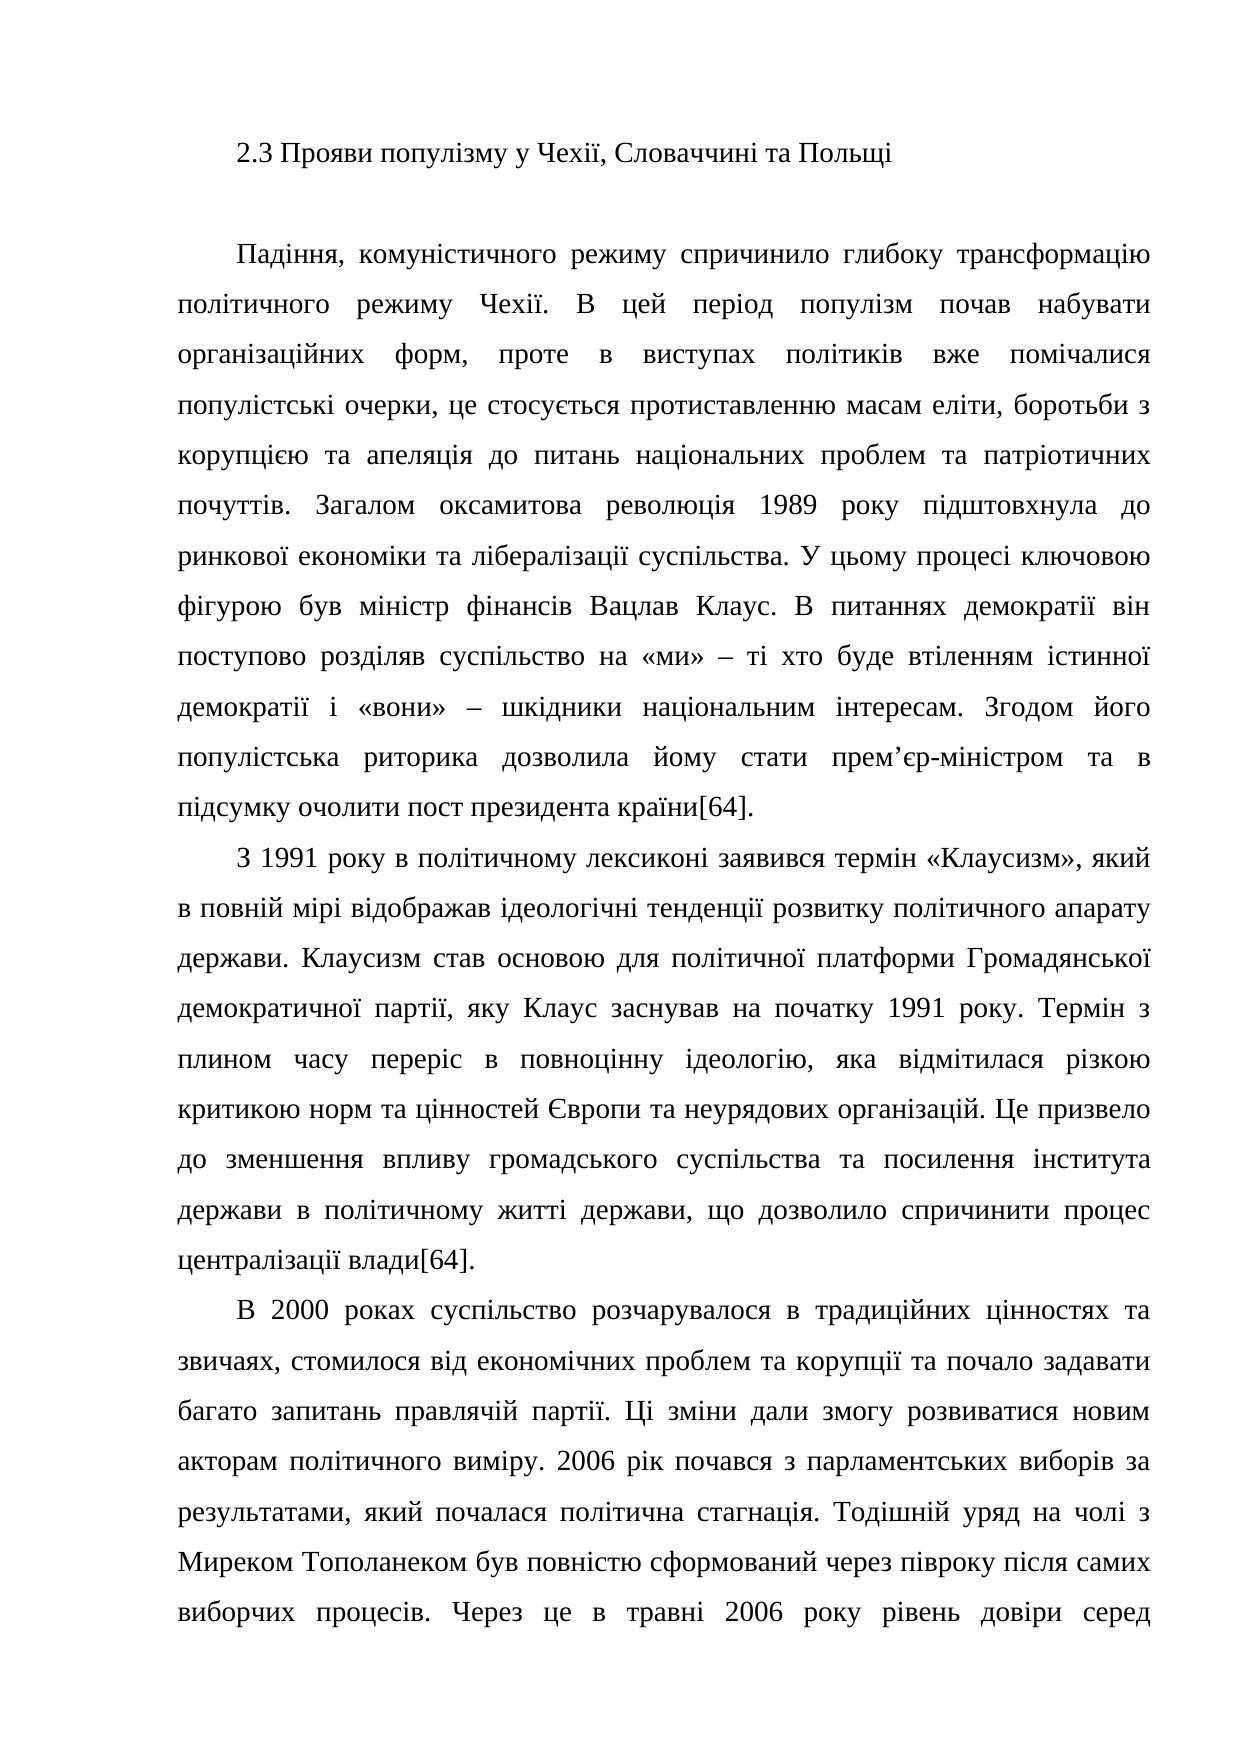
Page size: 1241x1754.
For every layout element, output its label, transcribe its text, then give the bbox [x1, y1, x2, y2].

text Падіння, комуністичного режиму спричинило глибоку трансформацію політичного режиму Чехії. В цей період популізм почав набувати організаційних форм, проте в виступах політиків вже помічалися популістські очерки, це стосується протиставленню масам еліти, боротьби з корупцією та апеляція до питань національних проблем та патріотичних почуттів. Загалом оксамитова революція 1989 року підштовхнула до ринкової економіки та лібералізації суспільства. У цьому процесі ключовою фігурою був міністр фінансів Вацлав Клаус. В питаннях демократії він поступово розділяв суспільство на «ми» – ті хто буде втіленням істинної демократії і «вони» – шкідники національним інтересам. Згодом його популістська риторика дозволила йому стати прем’єр-міністром та в підсумку очолити пост президента країни[64]. [177, 236, 1152, 823]
text 2.3 Прояви популізму у Чехії, Словаччині та Польщі [177, 135, 1152, 169]
text З 1991 року в політичному лексиконі заявився термін «Клаусизм», який в повній мірі відображав ідеологічні тенденції розвитку політичного апарату держави. Клаусизм став основою для політичної платформи Громадянської демократичної партії, яку Клаус заснував на початку 1991 року. Термін з плином часу переріс в повноцінну ідеологію, яка відмітилася різкою критикою норм та цінностей Європи та неурядових організацій. Це призвело до зменшення впливу громадського суспільства та посилення інститута держави в політичному житті держави, що дозволило спричинити процес централізації влади[64]. [177, 840, 1152, 1276]
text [177, 1292, 1152, 1628]
